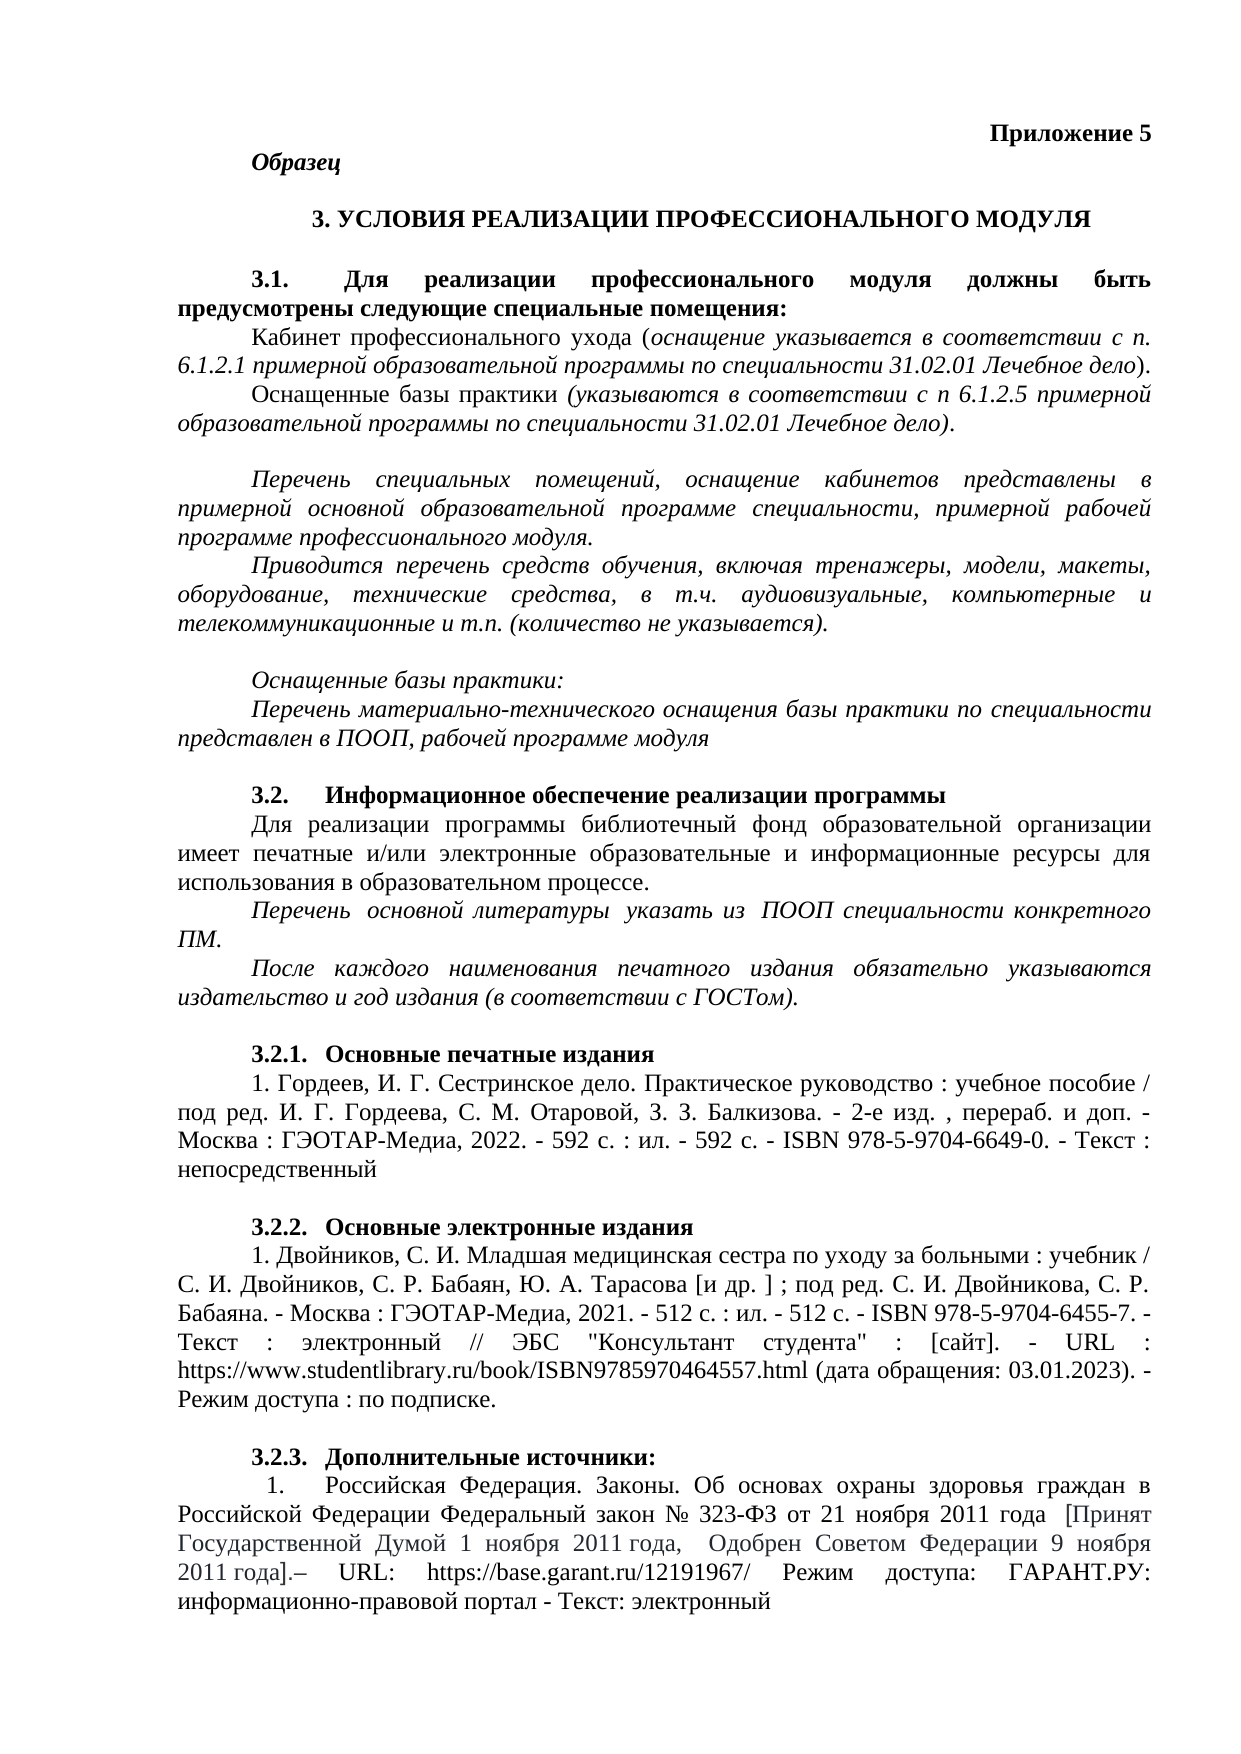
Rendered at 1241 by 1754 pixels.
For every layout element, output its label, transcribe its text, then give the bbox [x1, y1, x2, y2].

list Дополнительные источники: [177, 1442, 1152, 1471]
list Основные электронные издания [177, 1212, 1152, 1241]
text 1. Двойников, С. И. Младшая медицинская сестра по уходу за больными : учебник / С. И. Двойников, С. Р. Бабаян, Ю. А. Тарасова [и др. ] ; под ред. С. И. Двойникова, С. Р. Бабаяна. - Москва : ГЭОТАР-Медиа, 2021. - 512 с. : ил. - 512 с. - ISBN 978-5-9704-6455-7. - Текст : электронный // ЭБС "Консультант студента" : [сайт]. - URL : https://www.studentlibrary.ru/book/ISBN9785970464557.html (дата обращения: 03.01.2023). - Режим доступа : по подписке. [177, 1241, 1152, 1413]
text Перечень основной литературы указать из ПООП специальности конкретного ПМ. [177, 896, 1152, 953]
text После каждого наименования печатного издания обязательно указываются издательство и год издания (в соответствии с ГОСТом). [177, 953, 1152, 1011]
text Для реализации программы библиотечный фонд образовательной организации имеет печатные и/или электронные образовательные и информационные ресурсы для использования в образовательном процессе. [177, 809, 1152, 896]
list Для реализации профессионального модуля должны быть предусмотрены следующие специальные помещения: [177, 264, 1152, 322]
text 1. Гордеев, И. Г. Сестринское дело. Практическое руководство : учебное пособие / под ред. И. Г. Гордеева, С. М. Отаровой, З. З. Балкизова. - 2-е изд. , перераб. и доп. - Москва : ГЭОТАР-Медиа, 2022. - 592 с. : ил. - 592 с. - ISBN 978-5-9704-6649-0. - Текст : непосредственный [177, 1068, 1152, 1183]
list Кабинет профессионального ухода (оснащение указывается в соответствии с п. 6.1.2.1 примерной образовательной программы по специальности 31.02.01 Лечебное дело). [177, 322, 1152, 379]
text Перечень материально-технического оснащения базы практики по специальности представлен в ПООП, рабочей программе модуля [177, 694, 1152, 752]
list Оснащенные базы практики (указываются в соответствии с п 6.1.2.5 примерной образовательной программы по специальности 31.02.01 Лечебное дело). [177, 379, 1152, 437]
text Образец [177, 147, 1152, 176]
list Информационное обеспечение реализации программы [177, 781, 1152, 809]
text Перечень специальных помещений, оснащение кабинетов представлены в примерной основной образовательной программе специальности, примерной рабочей программе профессионального модуля. [177, 464, 1152, 551]
list Основные печатные издания [177, 1039, 1152, 1068]
list Российская Федерация. Законы. Об основах охраны здоровья граждан в Российской Федерации Федеральный закон № 323-ФЗ от 21 ноября 2011 года [Принят Государственной Думой 1 ноября 2011 года, Одобрен Советом Федерации 9 ноября 2011 года].– URL: https://base.garant.ru/12191967/ Режим доступа: ГАРАНТ.РУ: информационно-правовой портал - Текст: электронный [177, 1471, 1152, 1614]
text Приложение 5 [177, 118, 1152, 147]
text Оснащенные базы практики: [177, 666, 1152, 694]
text Приводится перечень средств обучения, включая тренажеры, модели, макеты, оборудование, технические средства, в т.ч. аудиовизуальные, компьютерные и телекоммуникационные и т.п. (количество не указывается). [177, 551, 1152, 637]
text 3. УСЛОВИЯ РЕАЛИЗАЦИИ ПРОФЕССИОНАЛЬНОГО МОДУЛЯ [177, 204, 1152, 233]
